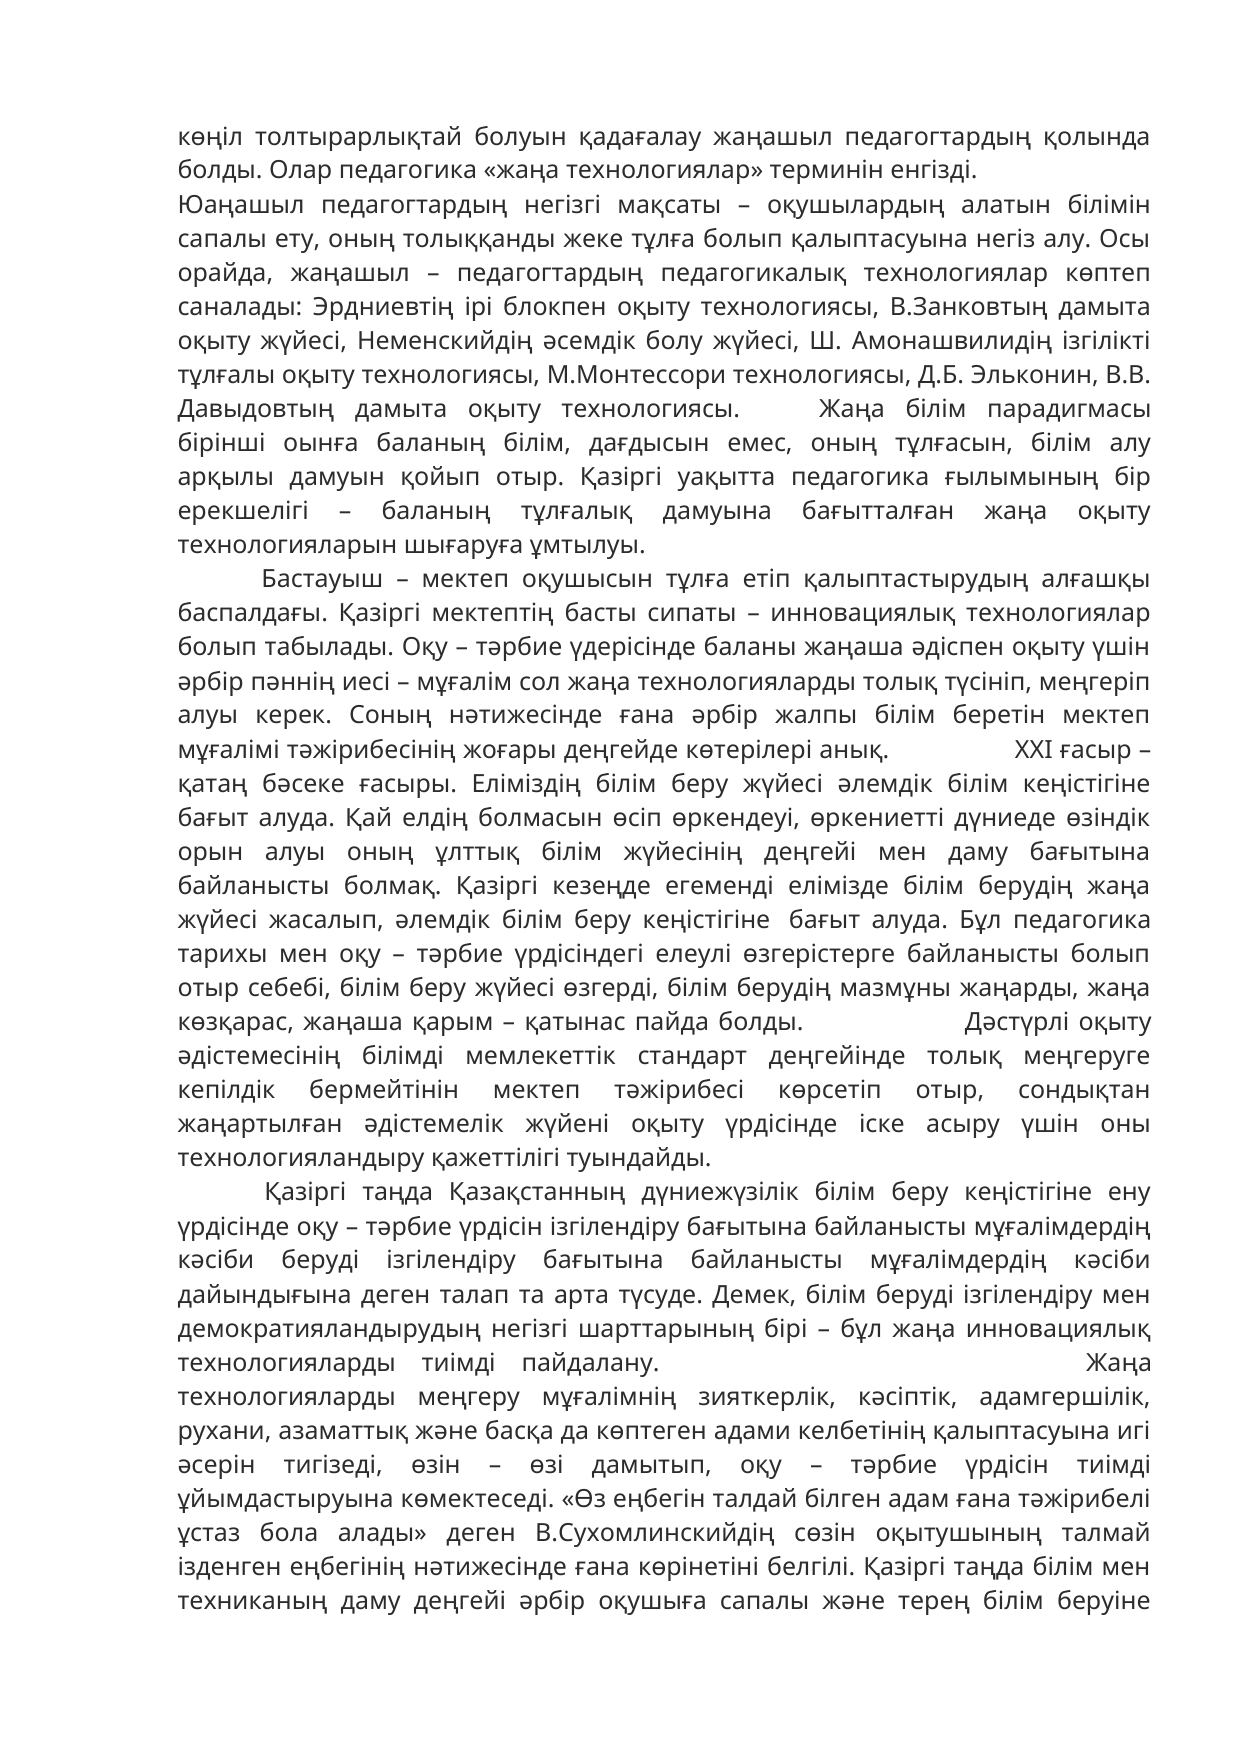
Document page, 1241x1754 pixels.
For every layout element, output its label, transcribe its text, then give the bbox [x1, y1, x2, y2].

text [177, 1174, 1152, 1617]
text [177, 118, 1152, 561]
text Бастауыш – мектеп оқушысын тұлға етіп қалыптастырудың алғашқы баспалдағы. Қазіргі мектептің басты сипаты – инновациялық технологиялар болып табылады. Оқу – тәрбие үдерісінде баланы жаңаша әдіспен оқыту үшін әрбір пәннің иесі – мұғалім сол жаңа технологияларды толық түсініп, меңгеріп алуы керек. Соның нәтижесінде ғана әрбір жалпы білім беретін мектеп мұғалімі тәжірибесінің жоғары деңгейде көтерілері анық. ХХІ ғасыр – қатаң бәсеке ғасыры. Еліміздің білім беру жүйесі әлемдік білім кеңістігіне бағыт алуда. Қай елдің болмасын өсіп өркендеуі, өркениетті дүниеде өзіндік орын алуы оның ұлттық білім жүйесінің деңгейі мен даму бағытына байланысты болмақ. Қазіргі кезеңде егеменді елімізде білім берудің жаңа жүйесі жасалып, әлемдік білім беру кеңістігіне бағыт алуда. Бұл педагогика тарихы мен оқу – тәрбие үрдісіндегі елеулі өзгерістерге байланысты болып отыр себебі, білім беру жүйесі өзгерді, білім берудің мазмұны жаңарды, жаңа көзқарас, жаңаша қарым – қатынас пайда болды. Дәстүрлі оқыту әдістемесінің білімді мемлекеттік стандарт деңгейінде толық меңгеруге кепілдік бермейтінін мектеп тәжірибесі көрсетіп отыр, сондықтан жаңартылған әдістемелік жүйені оқыту үрдісінде іске асыру үшін оны технологияландыру қажеттілігі туындайды. [177, 561, 1152, 1174]
